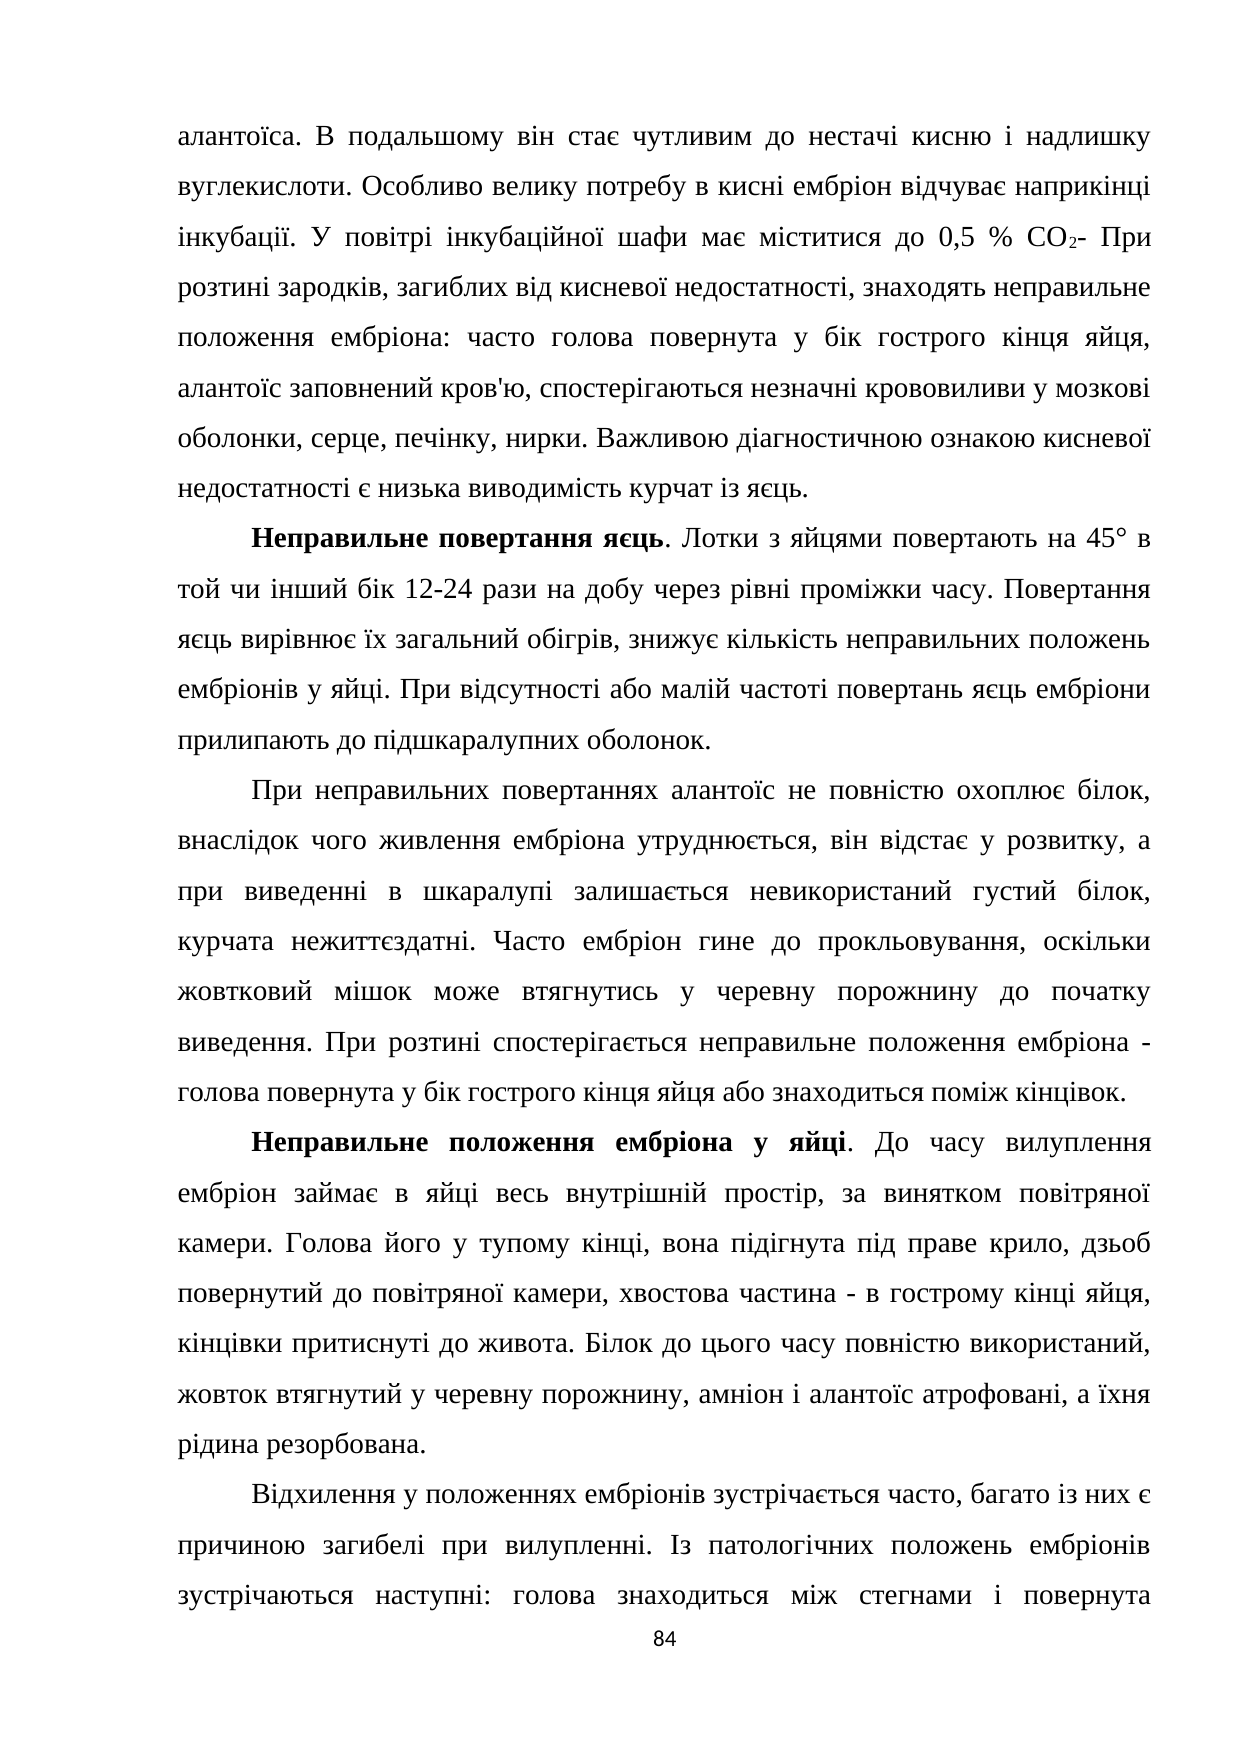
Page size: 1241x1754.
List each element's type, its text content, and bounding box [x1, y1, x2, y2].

list Неправильне повертання яєць. Лотки з яйцями повертають на 45° в той чи інший бік 12-24 рази на добу через рівні проміжки часу. Повертання яєць вирівнює їх загальний обігрів, знижує кількість неправильних положень ембріонів у яйці. При відсутності або малій частоті повертань яєць ембріони прилипають до підшкаралупних оболонок. [177, 521, 1152, 755]
list Неправильне положення ембріона у яйці. До часу вилуплення ембріон займає в яйці весь внутрішній простір, за винятком повітряної камери. Голова його у тупому кінці, вона підігнута під праве крило, дзьоб повернутий до повітряної камери, хвостова частина - в гострому кінці яйця, кінцівки притиснуті до живота. Білок до цього часу повністю використаний, жовток втягнутий у черевну порожнину, амніон і алантоїс атрофовані, а їхня рідина резорбована. [177, 1124, 1152, 1460]
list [177, 1477, 1152, 1611]
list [177, 118, 1152, 504]
list При неправильних повертаннях алантоїс не повністю охоплює білок, внаслідок чого живлення ембріона утруднюється, він відстає у розвитку, а при виведенні в шкаралупі залишається невикористаний густий білок, курчата нежиттєздатні. Часто ембріон гине до прокльовування, оскільки жовтковий мішок може втягнутись у черевну порожнину до початку виведення. При розтині спостерігається неправильне положення ембріона - голова повернута у бік гострого кінця яйця або знаходиться поміж кінцівок. [177, 772, 1152, 1108]
